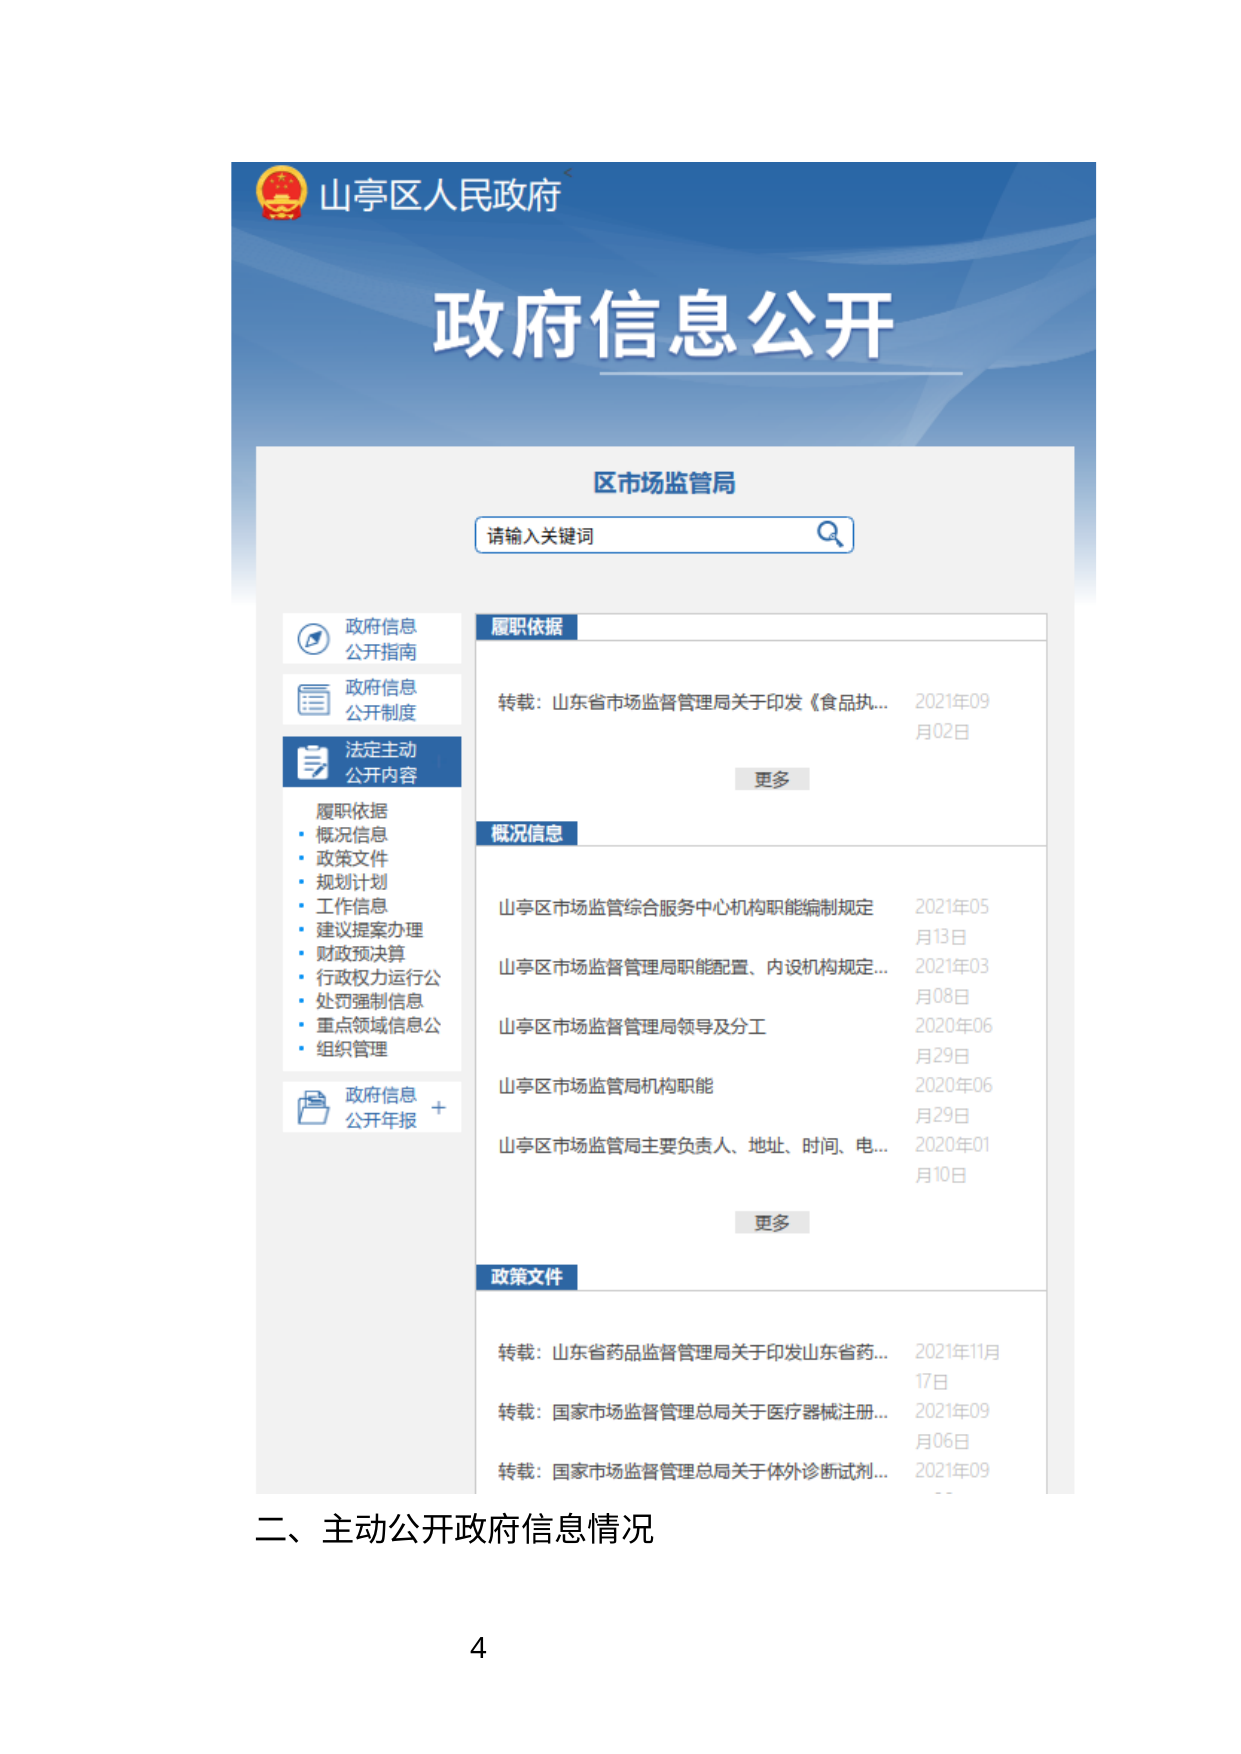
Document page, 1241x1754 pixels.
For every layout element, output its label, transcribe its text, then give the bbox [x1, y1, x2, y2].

text 二、主动公开政府信息情况 [187, 1494, 1053, 1559]
picture [231, 162, 1097, 1494]
